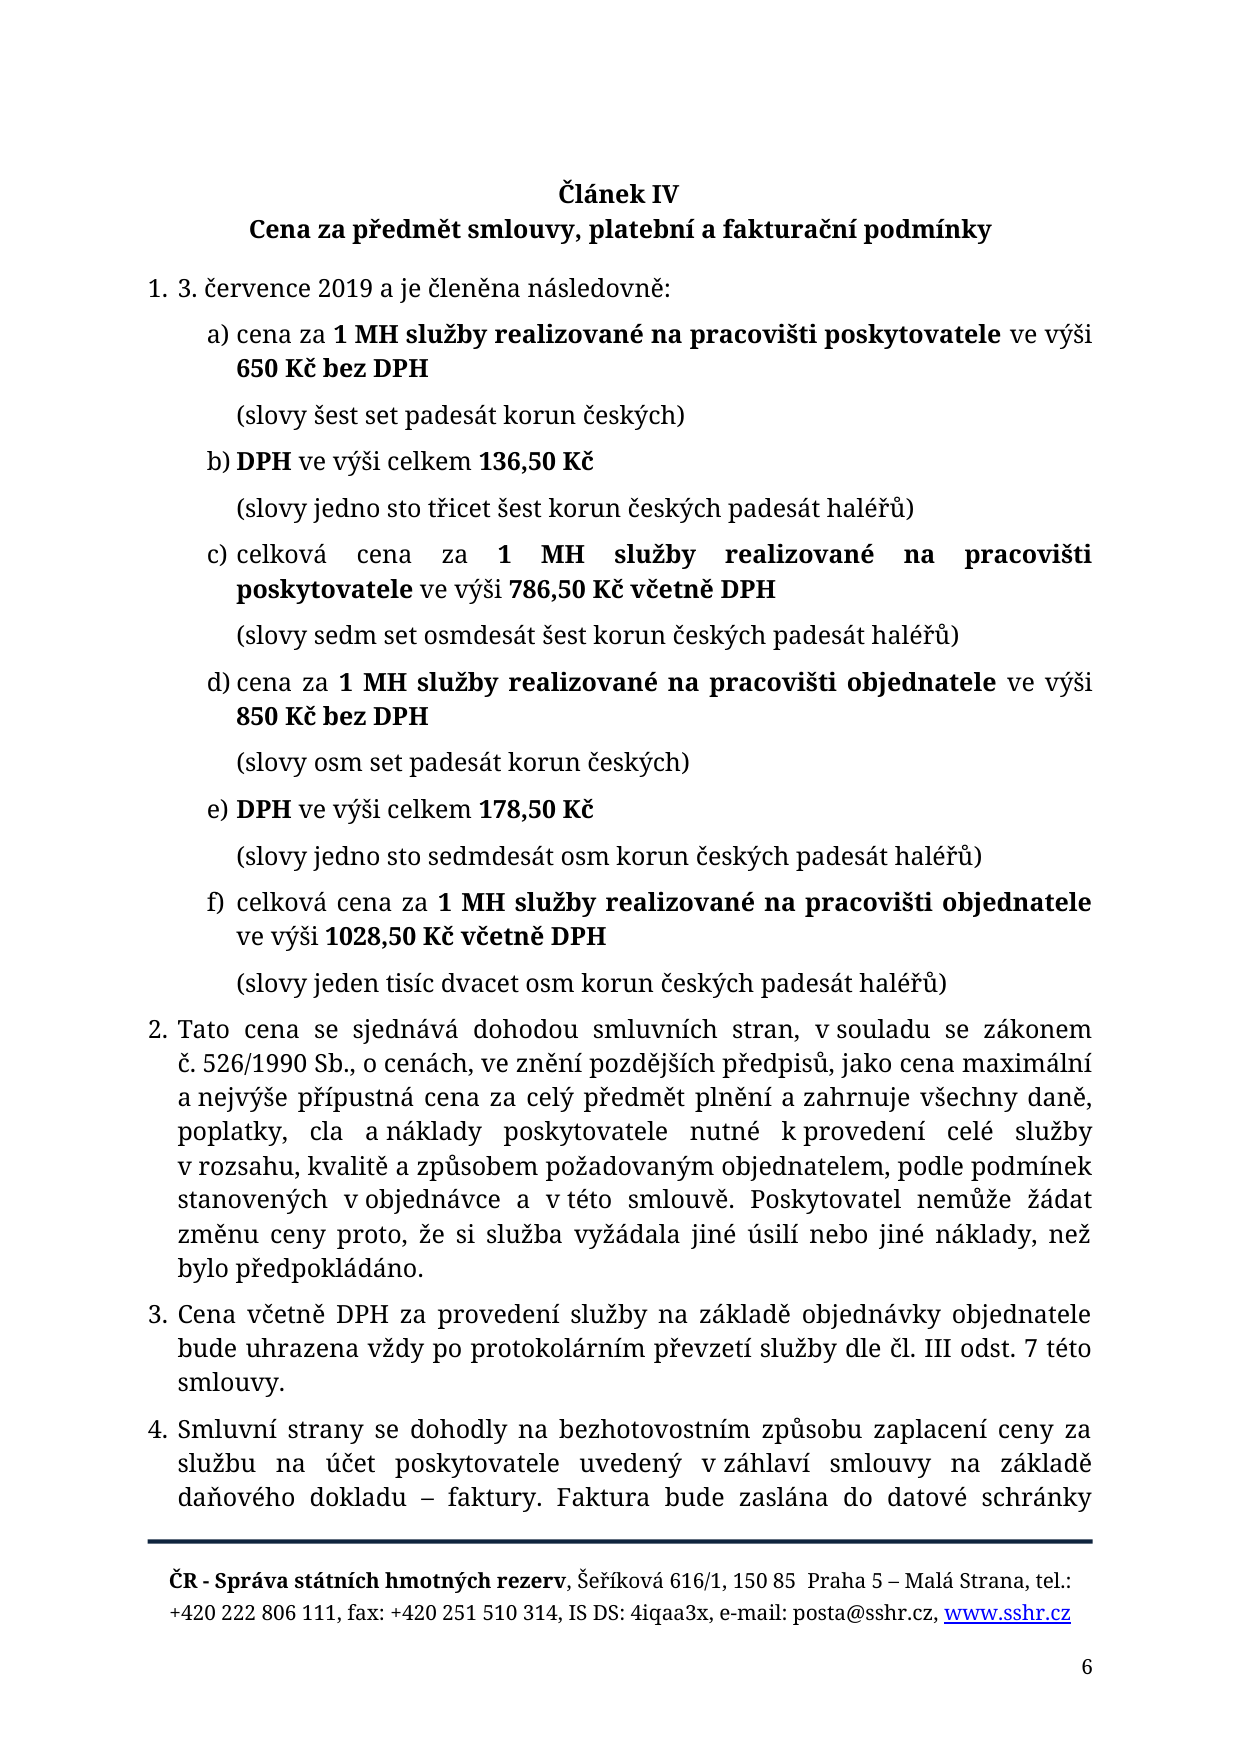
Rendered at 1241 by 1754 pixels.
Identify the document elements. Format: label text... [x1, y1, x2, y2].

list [148, 1412, 1093, 1514]
text Cena za předmět smlouvy, platební a fakturační podmínky [148, 211, 1093, 245]
list Cena včetně DPH za provedení služby na základě objednávky objednatele bude uhrazena vždy po protokolárním převzetí služby dle čl. III odst. 7 této smlouvy. [148, 1297, 1093, 1399]
list Tato cena se sjednává dohodou smluvních stran, v souladu se zákonem č. 526/1990 Sb., o cenách, ve znění pozdějších předpisů, jako cena maximální a nejvýše přípustná cena za celý předmět plnění a zahrnuje všechny daně, poplatky, cla a náklady poskytovatele nutné k provedení celé služby v rozsahu, kvalitě a způsobem požadovaným objednatelem, podle podmínek stanovených v objednávce a v této smlouvě. Poskytovatel nemůže žádat změnu ceny proto, že si služba vyžádala jiné úsilí nebo jiné náklady, než bylo předpokládáno. [148, 1012, 1093, 1284]
